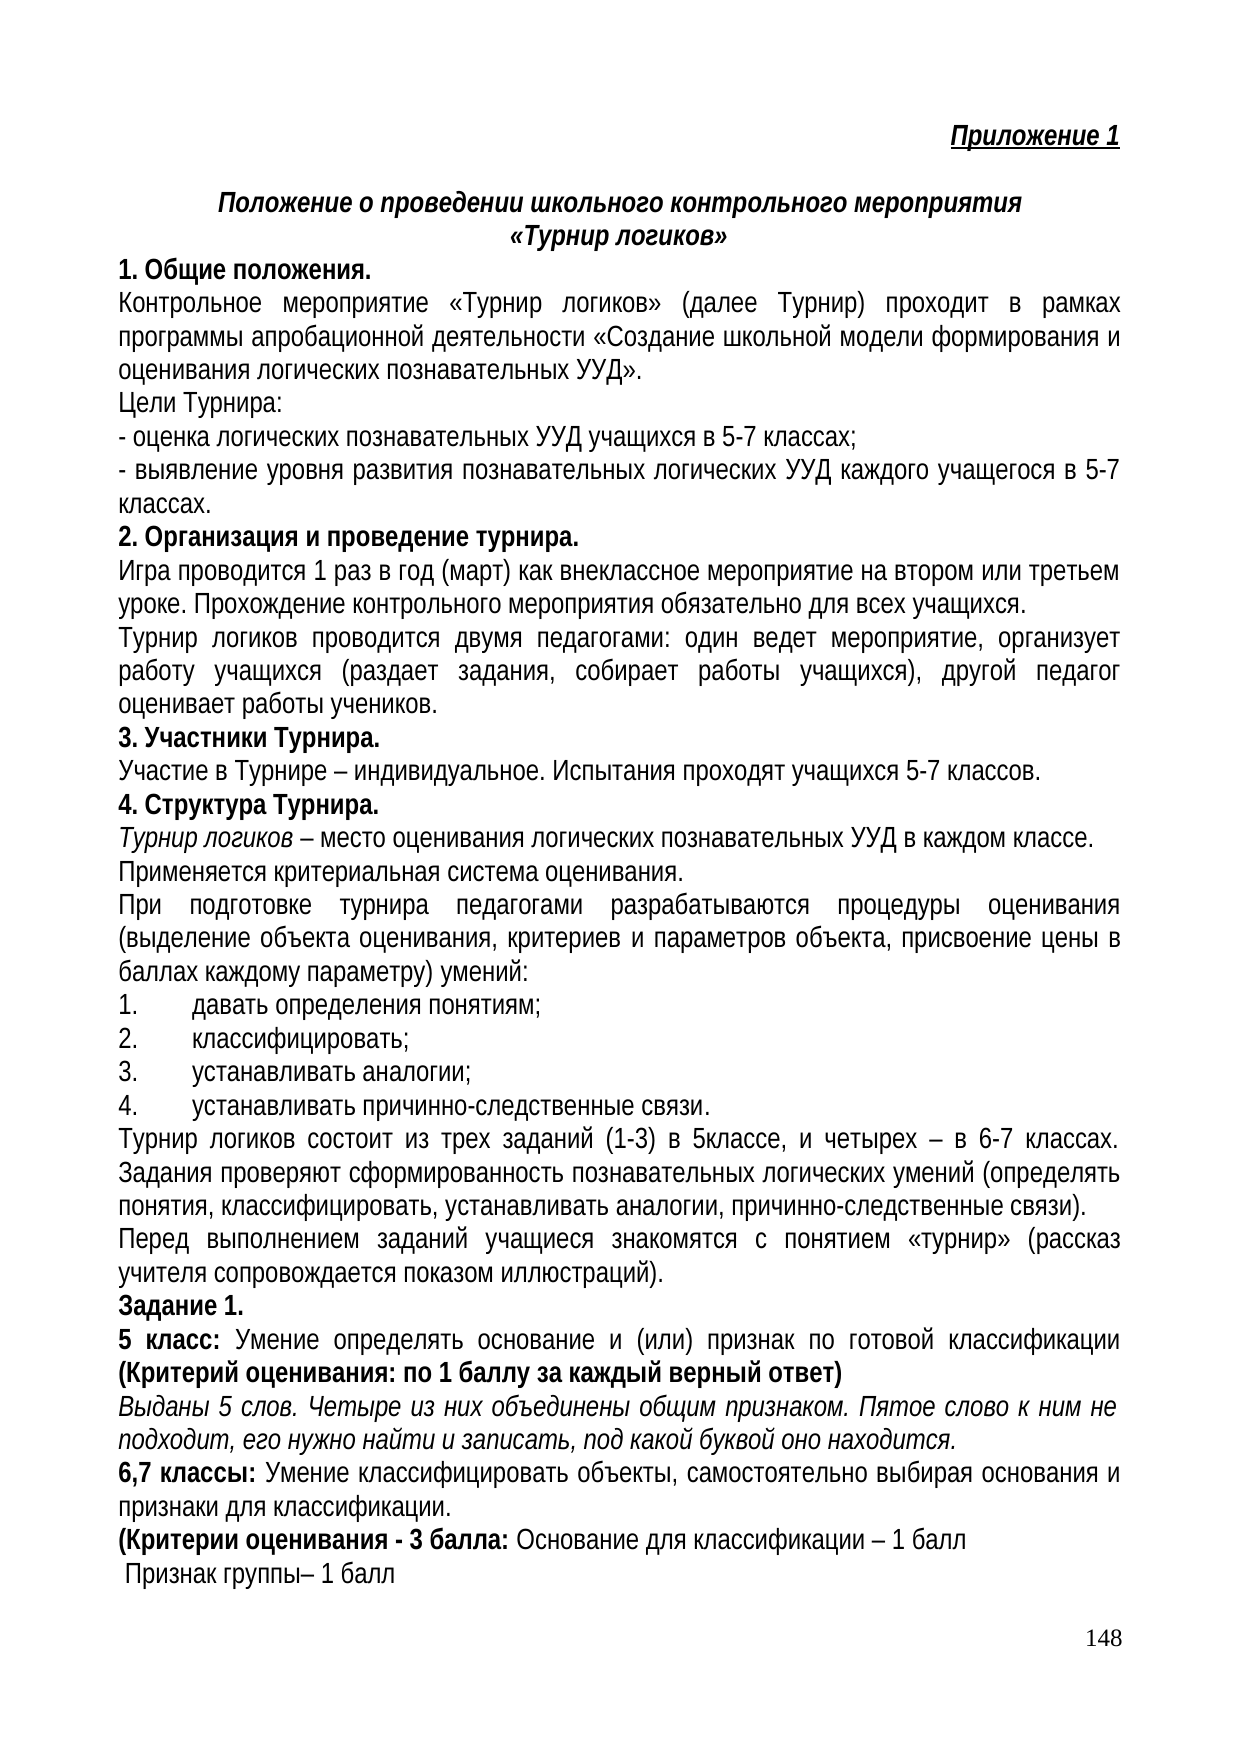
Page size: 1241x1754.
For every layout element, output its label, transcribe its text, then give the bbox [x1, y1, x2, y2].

list классифицировать; [118, 1021, 1122, 1054]
text Контрольное мероприятие «Турнир логиков» (далее Турнир) проходит в рамках программы апробационной деятельности «Создание школьной модели формирования и оценивания логических познавательных УУД». [118, 285, 1122, 386]
text 6,7 классы: Умение классифицировать объекты, самостоятельно выбирая основания и признаки для классификации. [118, 1456, 1122, 1522]
text Положение о проведении школьного контрольного мероприятия [118, 185, 1122, 218]
text (Критерии оценивания - 3 балла: Основание для классификации – 1 балл [118, 1522, 1122, 1556]
text Турнир логиков состоит из трех заданий (1-3) в 5классе, и четырех – в 6-7 классах. Задания проверяют сформированность познавательных логических умений (определять понятия, классифицировать, устанавливать аналогии, причинно-следственные связи). [118, 1121, 1122, 1222]
text Выданы 5 слов. Четыре из них объединены общим признаком. Пятое слово к ним не подходит, его нужно найти и записать, под какой буквой оно находится. [118, 1389, 1122, 1456]
list устанавливать причинно-следственные связи. [118, 1088, 1122, 1121]
text Перед выполнением заданий учащиеся знакомятся с понятием «турнир» (рассказ учителя сопровождается показом иллюстраций). [118, 1222, 1122, 1288]
text «Турнир логиков» [118, 218, 1122, 252]
text Признак группы– 1 балл [118, 1556, 1122, 1589]
list давать определения понятиям; [118, 987, 1122, 1021]
text - оценка логических познавательных УУД учащихся в 5-7 классах; [118, 419, 1122, 452]
list устанавливать аналогии; [118, 1054, 1122, 1088]
text - выявление уровня развития познавательных логических УУД каждого учащегося в 5-7 классах. [118, 452, 1122, 519]
text Турнир логиков проводится двумя педагогами: один ведет мероприятие, организует работу учащихся (раздает задания, собирает работы учащихся), другой педагог оценивает работы учеников. [118, 620, 1122, 720]
text Участие в Турнире – индивидуальное. Испытания проходят учащихся 5-7 классов. [118, 753, 1122, 787]
text Применяется критериальная система оценивания. [118, 854, 1122, 887]
text Задание 1. [118, 1288, 1122, 1322]
text При подготовке турнира педагогами разрабатываются процедуры оценивания (выделение объекта оценивания, критериев и параметров объекта, присвоение цены в баллах каждому параметру) умений: [118, 887, 1122, 987]
text Игра проводится 1 раз в год (март) как внеклассное мероприятие на втором или третьем уроке. Прохождение контрольного мероприятия обязательно для всех учащихся. [118, 553, 1122, 620]
text 4. Структура Турнира. [118, 787, 1122, 820]
text Приложение 1 [118, 118, 1122, 152]
text 3. Участники Турнира. [118, 720, 1122, 753]
text 1. Общие положения. [118, 252, 1122, 285]
text Турнир логиков – место оценивания логических познавательных УУД в каждом классе. [118, 820, 1122, 854]
text 2. Организация и проведение турнира. [118, 519, 1122, 553]
text Цели Турнира: [118, 386, 1122, 419]
text 5 класс: Умение определять основание и (или) признак по готовой классификации (Критерий оценивания: по 1 баллу за каждый верный ответ) [118, 1322, 1122, 1389]
